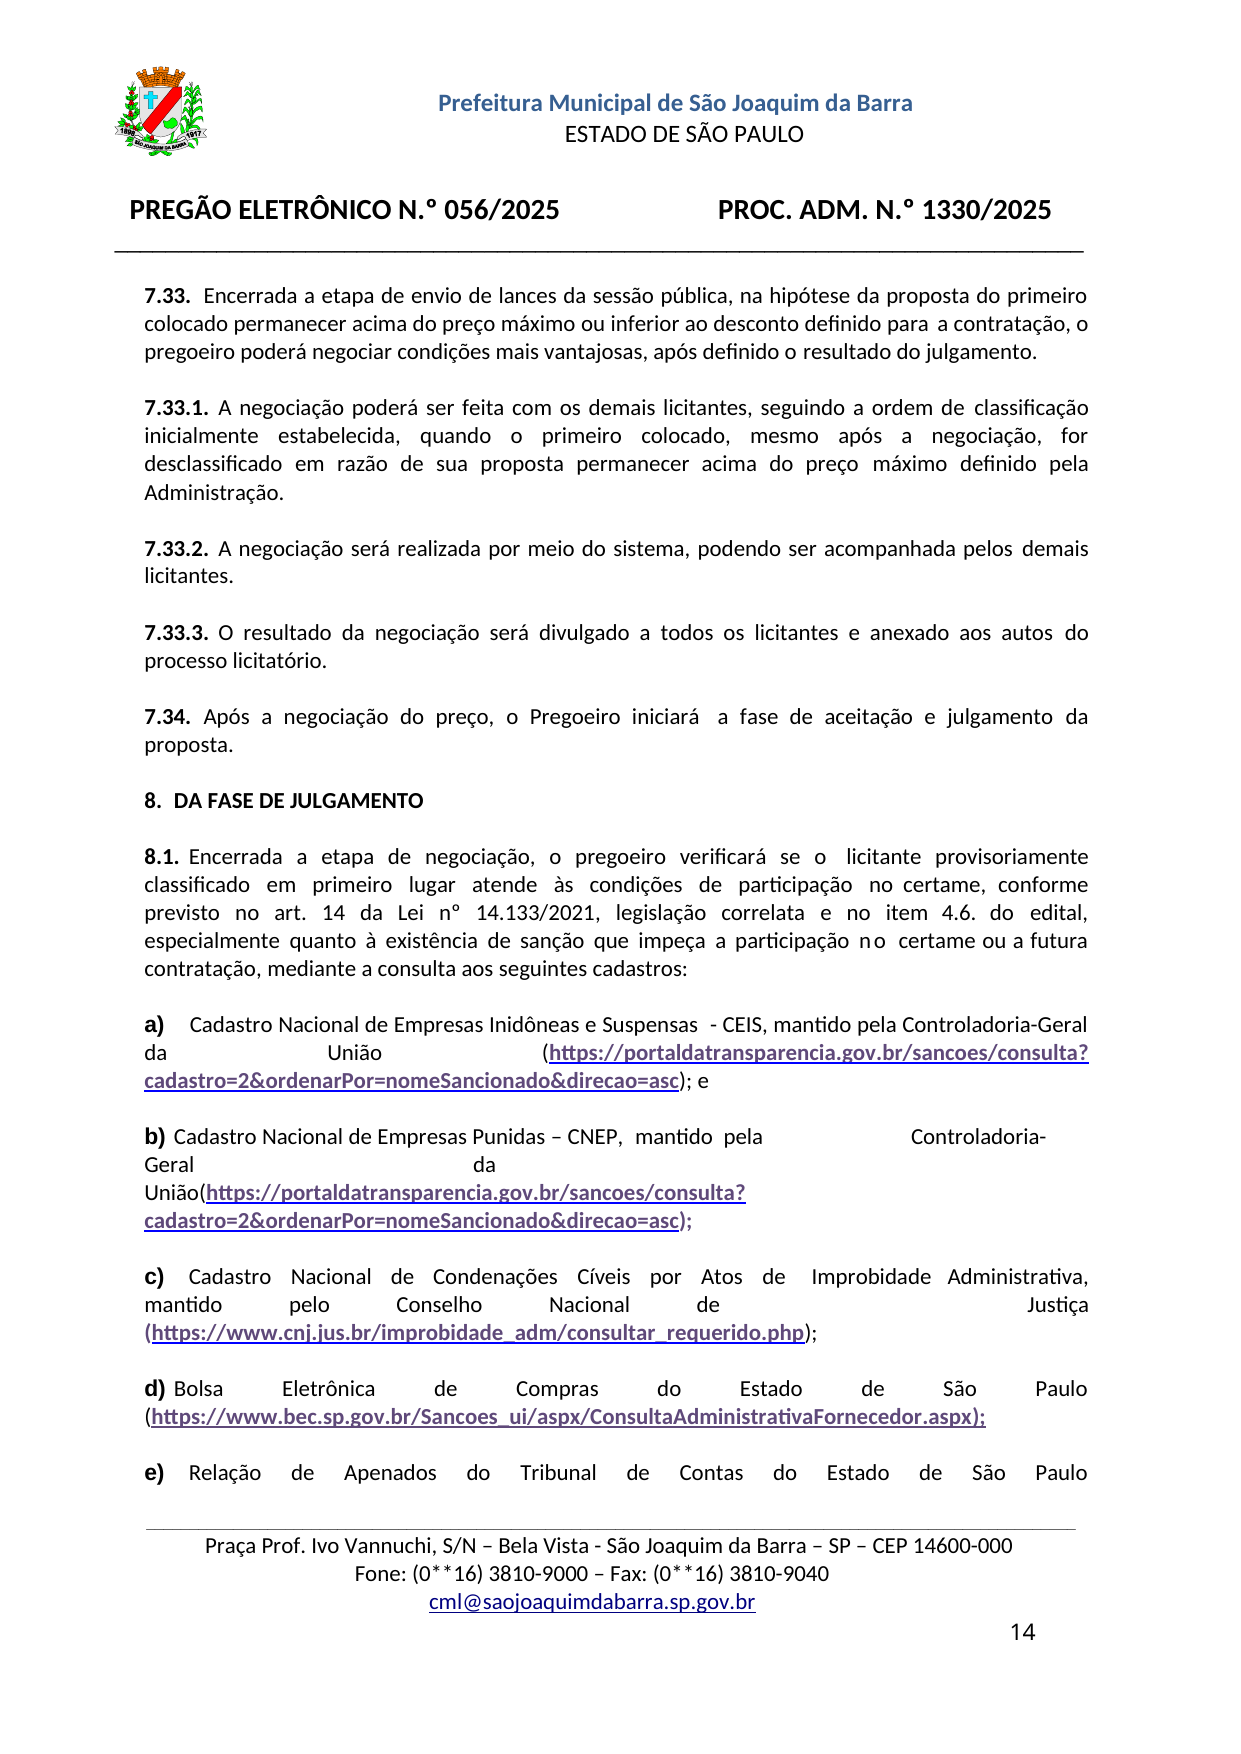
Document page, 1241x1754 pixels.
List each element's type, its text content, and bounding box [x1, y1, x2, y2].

list Cadastro Nacional de Empresas Punidas – CNEP, mantido pela Controladoria-Geral da União(https://portaldatransparencia.gov.br/sancoes/consulta?cadastro=2&ordenarPor=nomeSancionado&direcao=asc); [144, 1122, 1089, 1234]
subtitle DA FASE DE JULGAMENTO [144, 786, 1036, 814]
list O resultado da negociação será divulgado a todos os licitantes e anexado aos autos do processo licitatório. [144, 618, 1089, 674]
list Cadastro Nacional de Condenações Cíveis por Atos de Improbidade Administrativa, mantido pelo Conselho Nacional de Justiça (https://www.cnj.jus.br/improbidade_adm/consultar_requerido.php); [144, 1262, 1089, 1346]
list A negociação poderá ser feita com os demais licitantes, seguindo a ordem de classificação inicialmente estabelecida, quando o primeiro colocado, mesmo após a negociação, for desclassificado em razão de sua proposta permanecer acima do preço máximo definido pela Administração. [144, 393, 1089, 506]
list Encerrada a etapa de envio de lances da sessão pública, na hipótese da proposta do primeiro colocado permanecer acima do preço máximo ou inferior ao desconto definido para a contratação, o pregoeiro poderá negociar condições mais vantajosas, após definido o resultado do julgamento. [144, 281, 1089, 366]
list Após a negociação do preço, o Pregoeiro iniciará a fase de aceitação e julgamento da proposta. [144, 702, 1089, 758]
list Cadastro Nacional de Empresas Inidôneas e Suspensas - CEIS, mantido pela Controladoria-Geral da União (https://portaldatransparencia.gov.br/sancoes/consulta?cadastro=2&ordenarPor=nomeSancionado&direcao=asc); e [144, 1010, 1089, 1094]
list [144, 1458, 1089, 1486]
list A negociação será realizada por meio do sistema, podendo ser acompanhada pelos demais licitantes. [144, 534, 1089, 590]
list Encerrada a etapa de negociação, o pregoeiro verificará se o licitante provisoriamente classificado em primeiro lugar atende às condições de participação no certame, conforme previsto no art. 14 da Lei nº 14.133/2021, legislação correlata e no item 4.6. do edital, especialmente quanto à existência de sanção que impeça a participação no certame ou a futura contratação, mediante a consulta aos seguintes cadastros: [144, 842, 1089, 982]
list Bolsa Eletrônica de Compras do Estado de São Paulo (https://www.bec.sp.gov.br/Sancoes_ui/aspx/ConsultaAdministrativaFornecedor.aspx); [144, 1374, 1089, 1430]
